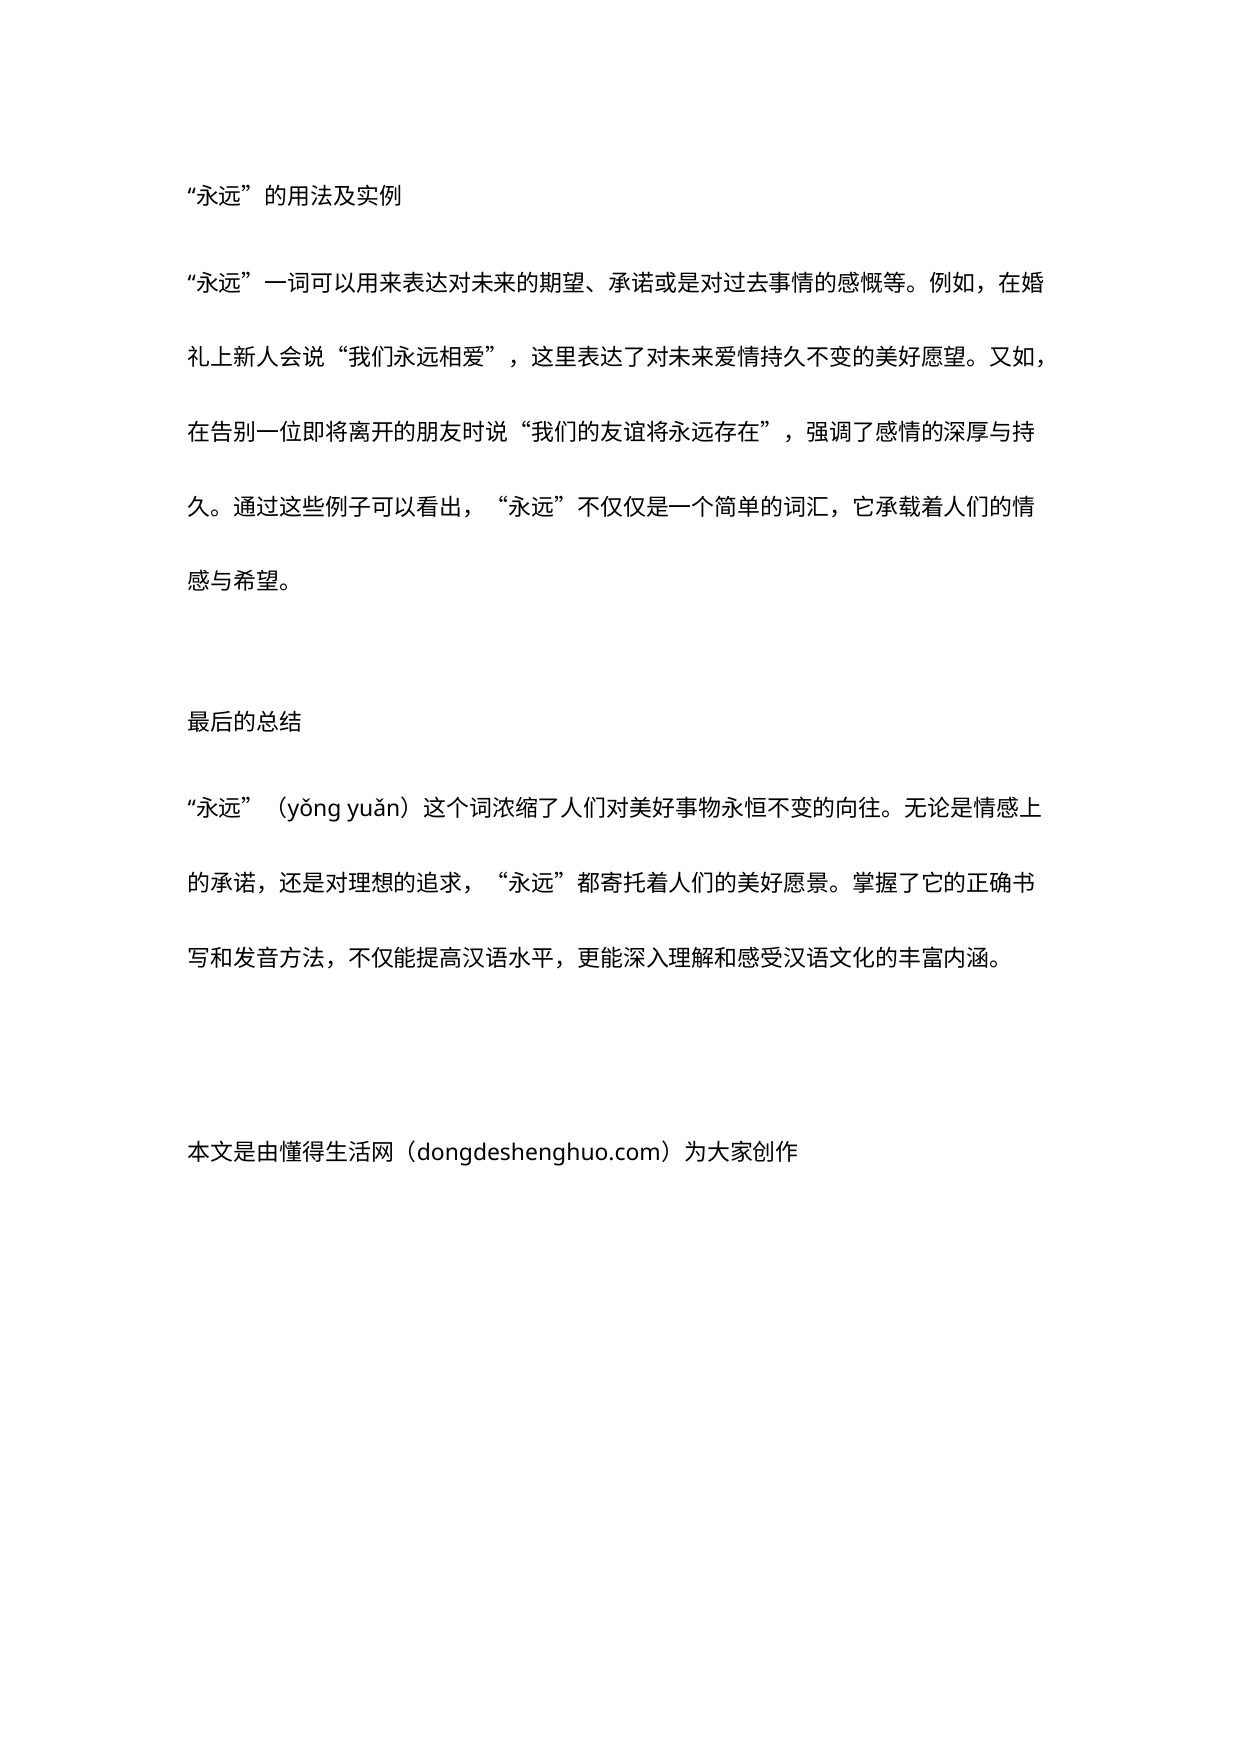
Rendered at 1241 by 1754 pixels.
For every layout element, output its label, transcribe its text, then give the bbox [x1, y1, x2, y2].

text 最后的总结 [187, 688, 1053, 753]
text “永远”一词可以用来表达对未来的期望、承诺或是对过去事情的感慨等。例如，在婚礼上新人会说“我们永远相爱”，这里表达了对未来爱情持久不变的美好愿望。又如，在告别一位即将离开的朋友时说“我们的友谊将永远存在”，强调了感情的深厚与持久。通过这些例子可以看出，“永远”不仅仅是一个简单的词汇，它承载着人们的情感与希望。 [187, 249, 1053, 612]
text “永远”（yǒng yuǎn）这个词浓缩了人们对美好事物永恒不变的向往。无论是情感上的承诺，还是对理想的追求，“永远”都寄托着人们的美好愿景。掌握了它的正确书写和发音方法，不仅能提高汉语水平，更能深入理解和感受汉语文化的丰富内涵。 [187, 774, 1053, 989]
text 本文是由懂得生活网（dongdeshenghuo.com）为大家创作 [187, 1118, 1053, 1183]
text “永远”的用法及实例 [187, 162, 1053, 227]
